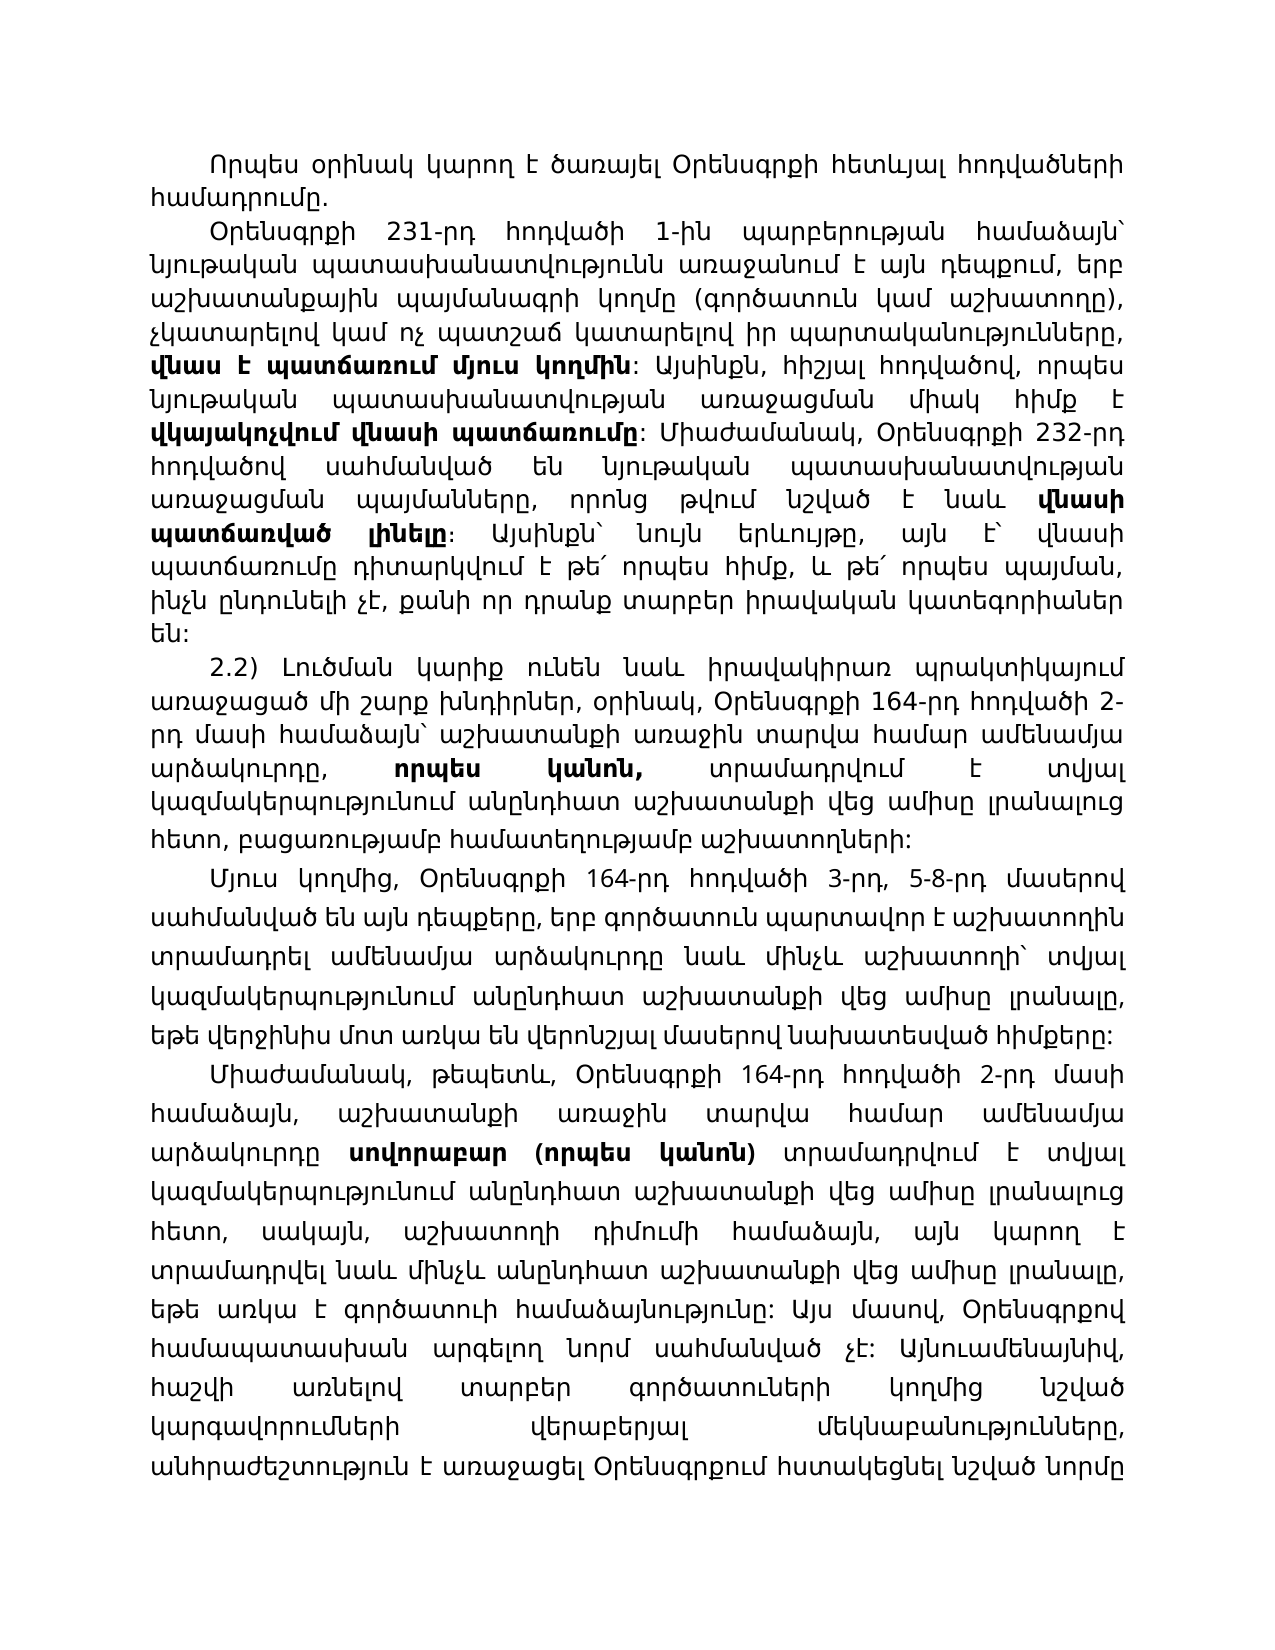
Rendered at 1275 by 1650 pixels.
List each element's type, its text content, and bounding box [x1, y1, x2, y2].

text Որպես օրինակ կարող է ծառայել Օրենսգրքի հետևյալ հոդվածների համադրումը. [150, 150, 1125, 213]
text 2.2) Լուծման կարիք ունեն նաև իրավակիրառ պրակտիկայում առաջացած մի շարք խնդիրներ, օրինակ, Օրենսգրքի 164-րդ հոդվածի 2-րդ մասի համաձայն՝ աշխատանքի առաջին տարվա համար ամենամյա արձակուրդը, որպես կանոն, տրամադրվում է տվյալ կազմակերպությունում անընդհատ աշխատանքի վեց ամիսը լրանալուց հետո, բացառությամբ համատեղությամբ աշխատողների: [150, 653, 1125, 856]
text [150, 1057, 1125, 1482]
text Մյուս կողմից, Օրենսգրքի 164-րդ հոդվածի 3-րդ, 5-8-րդ մասերով սահմանված են այն դեպքերը, երբ գործատուն պարտավոր է աշխատողին տրամադրել ամենամյա արձակուրդը նաև մինչև աշխատողի՝ տվյալ կազմակերպությունում անընդհատ աշխատանքի վեց ամիսը լրանալը, եթե վերջինիս մոտ առկա են վերոնշյալ մասերով նախատեսված հիմքերը: [150, 861, 1125, 1051]
text Օրենսգրքի 231-րդ հոդվածի 1-ին պարբերության համաձայն՝ նյութական պատասխանատվությունն առաջանում է այն դեպքում, երբ աշխատանքային պայմանագրի կողմը (գործատուն կամ աշխատողը), չկատարելով կամ ոչ պատշաճ կատարելով իր պարտականությունները, վնաս է պատճառում մյուս կողմին: Այսինքն, հիշյալ հոդվածով, որպես նյութական պատասխանատվության առաջացման միակ հիմք է վկայակոչվում վնասի պատճառումը: Միաժամանակ, Օրենսգրքի 232-րդ հոդվածով սահմանված են նյութական պատասխանատվության առաջացման պայմանները, որոնց թվում նշված է նաև վնասի պատճառված լինելը։ Այսինքն՝ նույն երևույթը, այն է՝ վնասի պատճառումը դիտարկվում է թե՛ որպես հիմք, և թե՛ որպես պայման, ինչն ընդունելի չէ, քանի որ դրանք տարբեր իրավական կատեգորիաներ են: [150, 217, 1125, 649]
